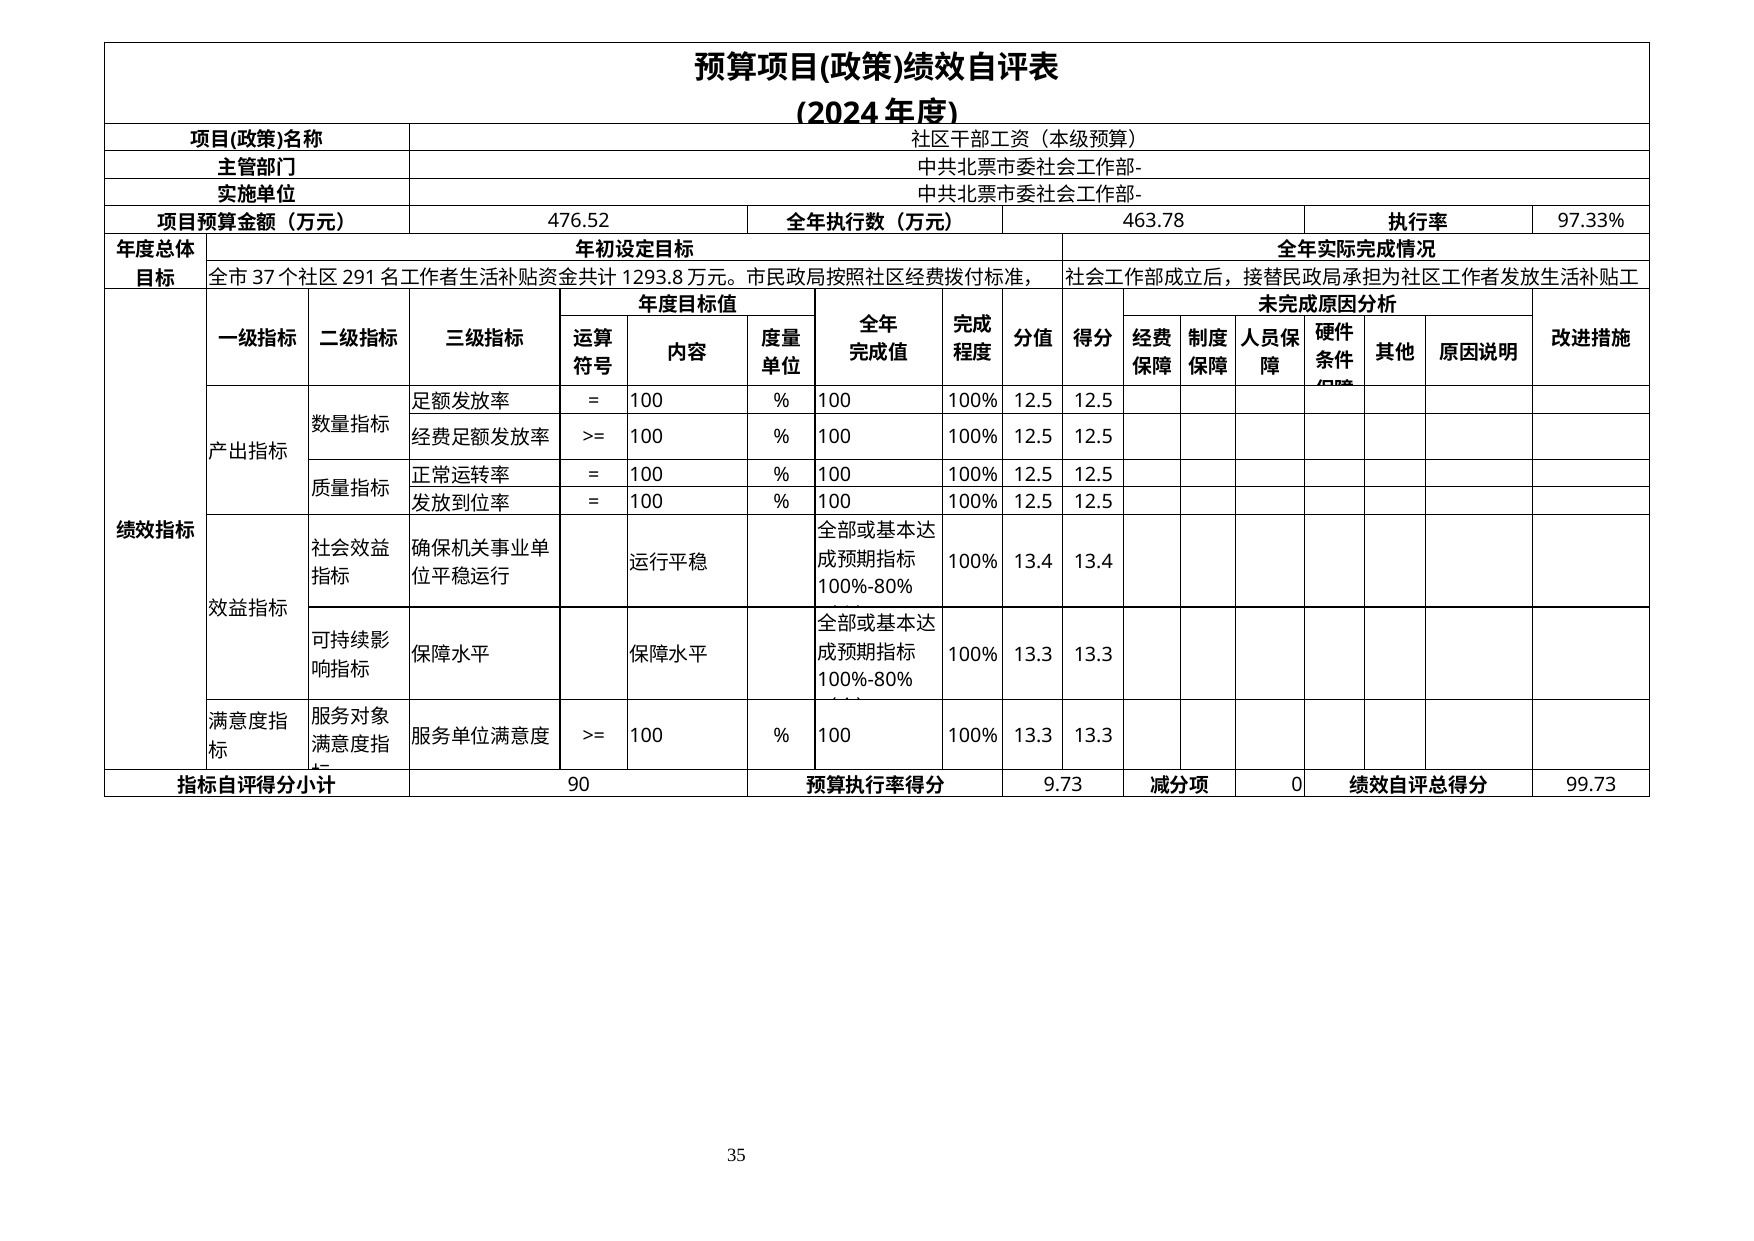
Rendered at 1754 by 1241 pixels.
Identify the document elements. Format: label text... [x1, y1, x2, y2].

table_cell [1181, 460, 1235, 486]
table_cell [1124, 487, 1180, 514]
table_cell [1236, 460, 1304, 486]
table_cell 中共北票市委社会工作部- [410, 179, 1649, 205]
table_cell >= [561, 414, 627, 459]
table_cell 项目预算金额（万元） [105, 206, 409, 233]
table_cell 100% [943, 414, 1002, 459]
table_cell 99.73 [1533, 770, 1649, 796]
table_cell % [748, 487, 814, 514]
table_cell 数量指标 [309, 386, 409, 459]
table_cell % [748, 460, 814, 486]
table_cell [1365, 414, 1425, 459]
table_cell [561, 608, 627, 699]
table_cell [561, 515, 627, 606]
table_cell 主管部门 [105, 151, 409, 178]
table_cell 全年执行数（万元） [748, 206, 1002, 233]
table_cell 未完成原因分析 [1124, 289, 1532, 315]
table_cell 全年实际完成情况 [1063, 234, 1649, 260]
table_cell [1365, 386, 1425, 412]
table_cell 社会效益指标 [309, 515, 409, 606]
table_cell [1181, 414, 1235, 459]
table_cell 硬件条件保障 [1305, 316, 1364, 385]
table_header 预算项目(政策)绩效自评表 (2024年度) [105, 43, 1649, 123]
table_cell [1236, 386, 1304, 412]
table_cell [1124, 608, 1180, 699]
table_cell 12.5 [1003, 460, 1062, 486]
table_cell 100% [943, 460, 1002, 486]
table_cell 13.4 [1063, 515, 1123, 606]
table_cell 100% [943, 386, 1002, 412]
table_cell [1124, 700, 1180, 769]
table_cell 100% [943, 608, 1002, 699]
table_cell 改进措施 [1533, 289, 1649, 385]
table_cell 服务单位满意度 [410, 700, 559, 769]
table_cell 97.33% [1533, 206, 1649, 233]
table_cell [1305, 608, 1364, 699]
table_cell 保障水平 [628, 608, 747, 699]
table_cell [1426, 414, 1532, 459]
table_cell 产出指标 [207, 386, 308, 514]
table_cell 100 [628, 414, 747, 459]
table_cell 运行平稳 [628, 515, 747, 606]
table_cell 运算 符号 [561, 316, 627, 385]
table_cell [748, 515, 814, 606]
table_cell 其他 [1365, 316, 1425, 385]
table_cell 项目(政策)名称 [105, 124, 409, 150]
table_cell [1533, 515, 1649, 606]
table_cell = [561, 386, 627, 412]
table_cell % [748, 414, 814, 459]
table_cell 100 [628, 386, 747, 412]
table_cell 得分 [1063, 289, 1123, 385]
table_cell [1236, 608, 1304, 699]
table_cell 12.5 [1063, 386, 1123, 412]
table_cell 9.73 [1003, 770, 1123, 796]
table_cell >= [561, 700, 627, 769]
table_cell [1533, 460, 1649, 486]
table_cell 分值 [1003, 289, 1062, 385]
table_cell [1181, 700, 1235, 769]
table_cell 12.5 [1063, 460, 1123, 486]
table_cell 0 [1236, 770, 1304, 796]
table_cell % [748, 700, 814, 769]
table_cell 全市37个社区291名工作者生活补贴资金共计1293.8万元。市民政局按照社区经费拨付标准，将资金统一下拨至各街道民政办，由各街道民政办拨付至社区工作者个人。 [207, 261, 1062, 288]
table_cell [1533, 700, 1649, 769]
table_cell [1305, 414, 1364, 459]
table_cell [1236, 414, 1304, 459]
table_cell [1236, 515, 1304, 606]
table_cell 社会工作部成立后，接替民政局承担为社区工作者发放生活补贴工作职责，保证每月按时足额发放，未发生拖欠生活补贴问题，绩效目标完成情况良好。 [1063, 261, 1649, 288]
table_cell 制度保障 [1181, 316, 1235, 385]
table_cell [1365, 460, 1425, 486]
table_cell 100 [816, 386, 942, 412]
table_cell 13.4 [1003, 515, 1062, 606]
table_cell 中共北票市委社会工作部- [410, 151, 1649, 178]
table_cell 正常运转率 [410, 460, 559, 486]
table_cell 年初设定目标 [207, 234, 1062, 260]
table_cell 经费足额发放率 [410, 414, 559, 459]
table_cell 100 [816, 414, 942, 459]
table_cell [1181, 487, 1235, 514]
table_cell [1236, 700, 1304, 769]
table_cell 绩效自评总得分 [1305, 770, 1532, 796]
table_cell [1305, 460, 1364, 486]
table_cell [1426, 386, 1532, 412]
table_cell = [561, 460, 627, 486]
table_cell 三级指标 [410, 289, 559, 385]
table_cell 实施单位 [105, 179, 409, 205]
table_cell 463.78 [1003, 206, 1304, 233]
table_cell 12.5 [1003, 414, 1062, 459]
table_cell [1533, 487, 1649, 514]
table_cell % [748, 386, 814, 412]
table_cell [1533, 608, 1649, 699]
table_cell 社区干部工资（本级预算） [410, 124, 1649, 150]
table_cell [1124, 386, 1180, 412]
table_cell [1365, 487, 1425, 514]
table_cell 全部或基本达成预期指标100%-80%（含） [816, 515, 942, 606]
table_cell [1305, 700, 1364, 769]
table_cell 减分项 [1124, 770, 1235, 796]
table_cell 13.3 [1063, 608, 1123, 699]
table_cell [1124, 460, 1180, 486]
table_cell 绩效指标 [105, 289, 206, 769]
table_cell 一级指标 [207, 289, 308, 385]
table_cell 原因说明 [1426, 316, 1532, 385]
table_cell 二级指标 [309, 289, 409, 385]
table_cell 满意度指标 [207, 700, 308, 769]
table_cell 100 [628, 700, 747, 769]
table_cell [1305, 487, 1364, 514]
table_cell 年度总体目标 [105, 234, 206, 288]
table_cell 完成程度 [943, 289, 1002, 385]
table_cell 质量指标 [309, 460, 409, 514]
table_cell 100 [628, 487, 747, 514]
table_cell 预算执行率得分 [748, 770, 1002, 796]
table_cell [1426, 700, 1532, 769]
table_cell 12.5 [1003, 487, 1062, 514]
table_cell 指标自评得分小计 [105, 770, 409, 796]
table_cell 12.5 [1063, 414, 1123, 459]
table_cell 效益指标 [207, 515, 308, 699]
table_cell [1426, 608, 1532, 699]
table_cell = [561, 487, 627, 514]
table_cell 90 [410, 770, 747, 796]
table_cell 100% [943, 487, 1002, 514]
table_cell 服务对象满意度指标 [309, 700, 409, 769]
table_cell [1426, 487, 1532, 514]
table_cell 执行率 [1305, 206, 1532, 233]
table_cell [1124, 414, 1180, 459]
table_cell [1533, 414, 1649, 459]
table_cell [1365, 515, 1425, 606]
table_cell 经费保障 [1124, 316, 1180, 385]
table_cell 13.3 [1063, 700, 1123, 769]
table_cell 内容 [628, 316, 747, 385]
table_cell 100 [628, 460, 747, 486]
table_cell 确保机关事业单位平稳运行 [410, 515, 559, 606]
table_cell 全年 完成值 [816, 289, 942, 385]
table_cell 人员保障 [1236, 316, 1304, 385]
table_cell 12.5 [1063, 487, 1123, 514]
table_cell [1365, 608, 1425, 699]
table_cell [748, 608, 814, 699]
table_cell [1426, 460, 1532, 486]
table_cell 保障水平 [410, 608, 559, 699]
table_cell 13.3 [1003, 700, 1062, 769]
table_cell 100% [943, 515, 1002, 606]
table_cell 13.3 [1003, 608, 1062, 699]
table_cell 100 [816, 460, 942, 486]
table_cell 100 [816, 487, 942, 514]
table_cell [1124, 515, 1180, 606]
table_cell 可持续影响指标 [309, 608, 409, 699]
table_cell 度量 单位 [748, 316, 814, 385]
table_cell [1181, 515, 1235, 606]
table_cell 476.52 [410, 206, 747, 233]
table_cell 12.5 [1003, 386, 1062, 412]
table_cell 发放到位率 [410, 487, 559, 514]
table_cell [1365, 700, 1425, 769]
table_cell 100 [816, 700, 942, 769]
table_cell 年度目标值 [561, 289, 814, 315]
table_cell [1305, 386, 1364, 412]
table_cell 足额发放率 [410, 386, 559, 412]
table_cell 全部或基本达成预期指标100%-80%（含） [816, 608, 942, 699]
table_cell 100% [943, 700, 1002, 769]
table_cell [1181, 608, 1235, 699]
table_cell [1533, 386, 1649, 412]
table_cell [1305, 515, 1364, 606]
table_cell [1181, 386, 1235, 412]
table_cell [1426, 515, 1532, 606]
table_cell [1236, 487, 1304, 514]
